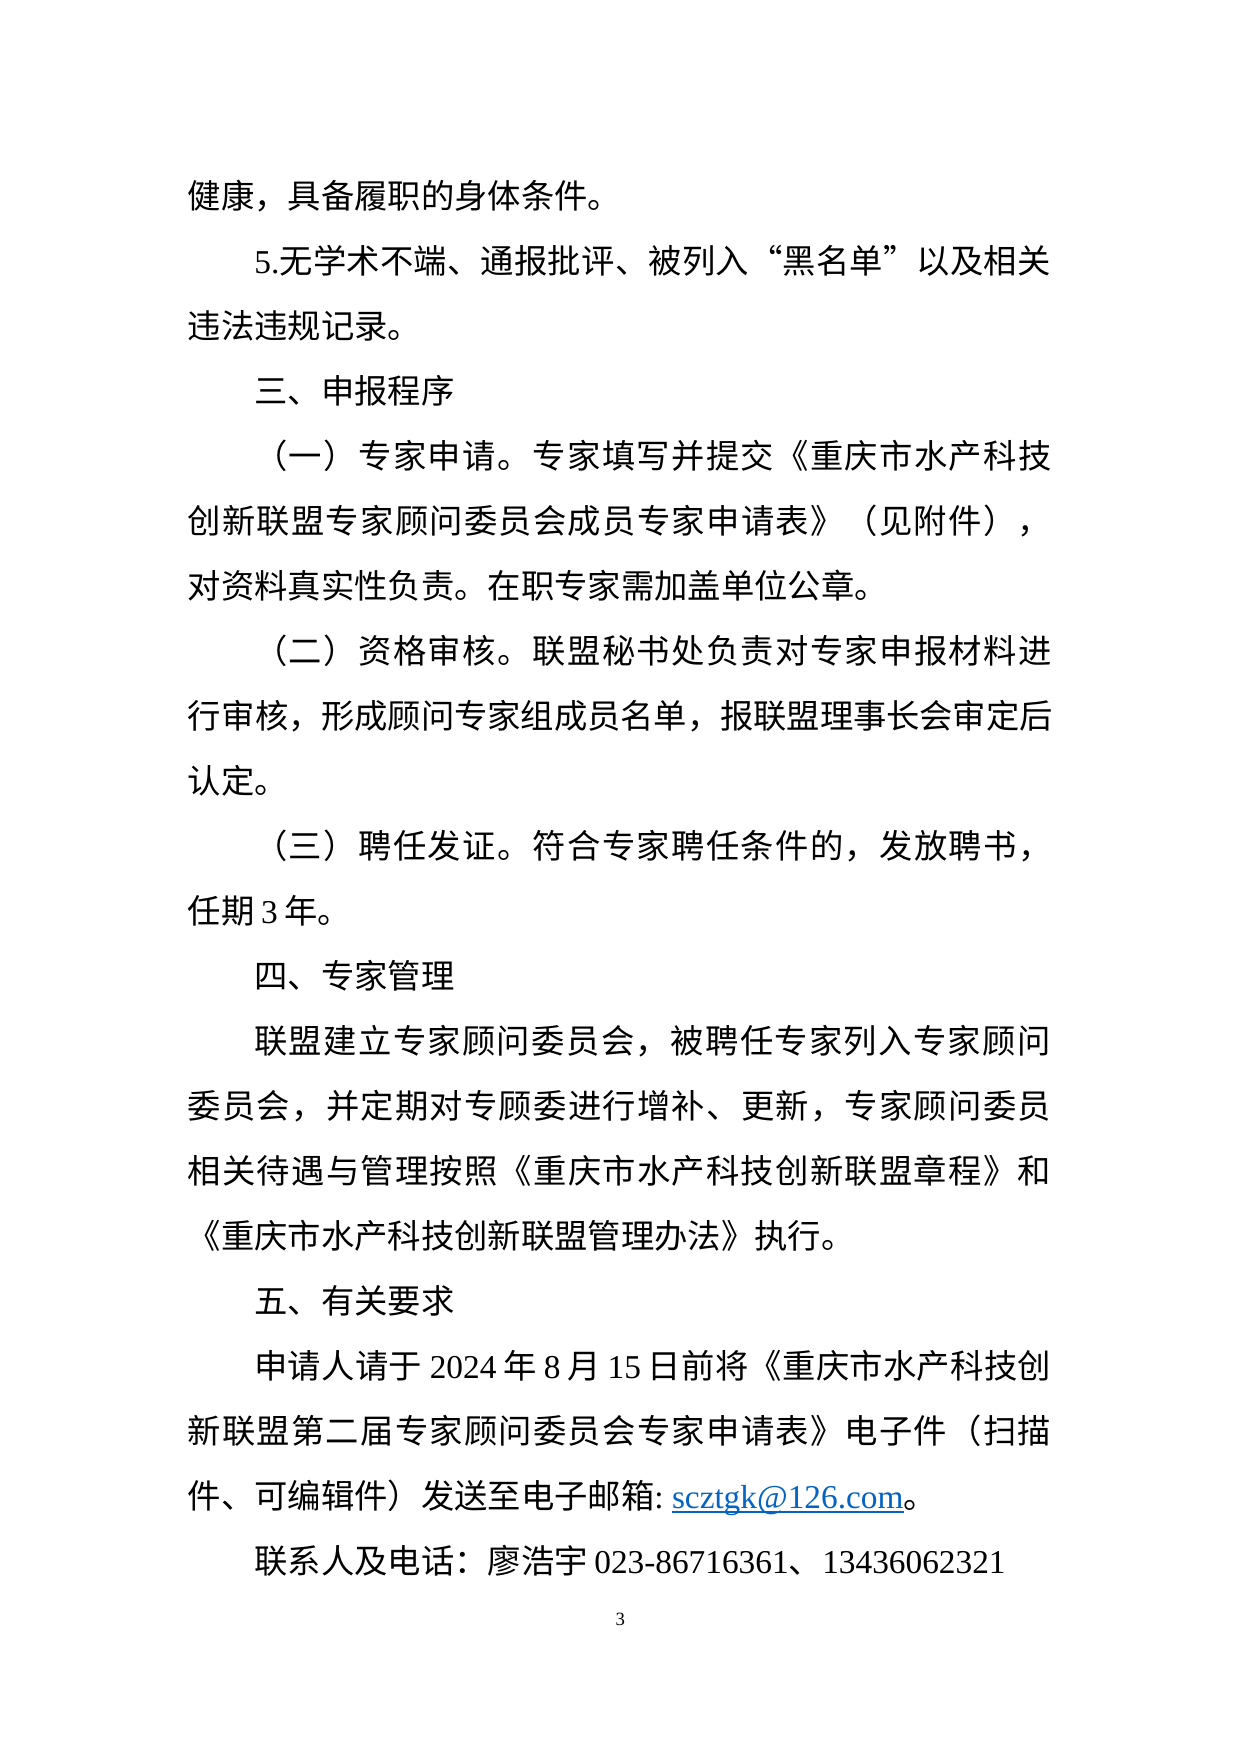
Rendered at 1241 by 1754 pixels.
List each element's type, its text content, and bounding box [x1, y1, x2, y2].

text （三）聘任发证。符合专家聘任条件的，发放聘书，任期3年。 [187, 812, 1053, 942]
text 申请人请于2024年8月15日前将《重庆市水产科技创新联盟第二届专家顾问委员会专家申请表》电子件（扫描件、可编辑件）发送至电子邮箱: scztgk@126.com。 [187, 1332, 1053, 1527]
text 四、专家管理 [187, 942, 1053, 1007]
text 五、有关要求 [187, 1267, 1053, 1332]
text 三、申报程序 [187, 357, 1053, 422]
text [187, 162, 1053, 227]
text 联盟建立专家顾问委员会，被聘任专家列入专家顾问委员会，并定期对专顾委进行增补、更新，专家顾问委员相关待遇与管理按照《重庆市水产科技创新联盟章程》和《重庆市水产科技创新联盟管理办法》执行。 [187, 1007, 1053, 1267]
text （一）专家申请。专家填写并提交《重庆市水产科技创新联盟专家顾问委员会成员专家申请表》（见附件），对资料真实性负责。在职专家需加盖单位公章。 [187, 422, 1053, 617]
text 5.无学术不端、通报批评、被列入“黑名单”以及相关违法违规记录。 [187, 227, 1053, 357]
text （二）资格审核。联盟秘书处负责对专家申报材料进行审核，形成顾问专家组成员名单，报联盟理事长会审定后认定。 [187, 617, 1053, 812]
text 联系人及电话：廖浩宇023-86716361、13436062321 [187, 1527, 1053, 1592]
